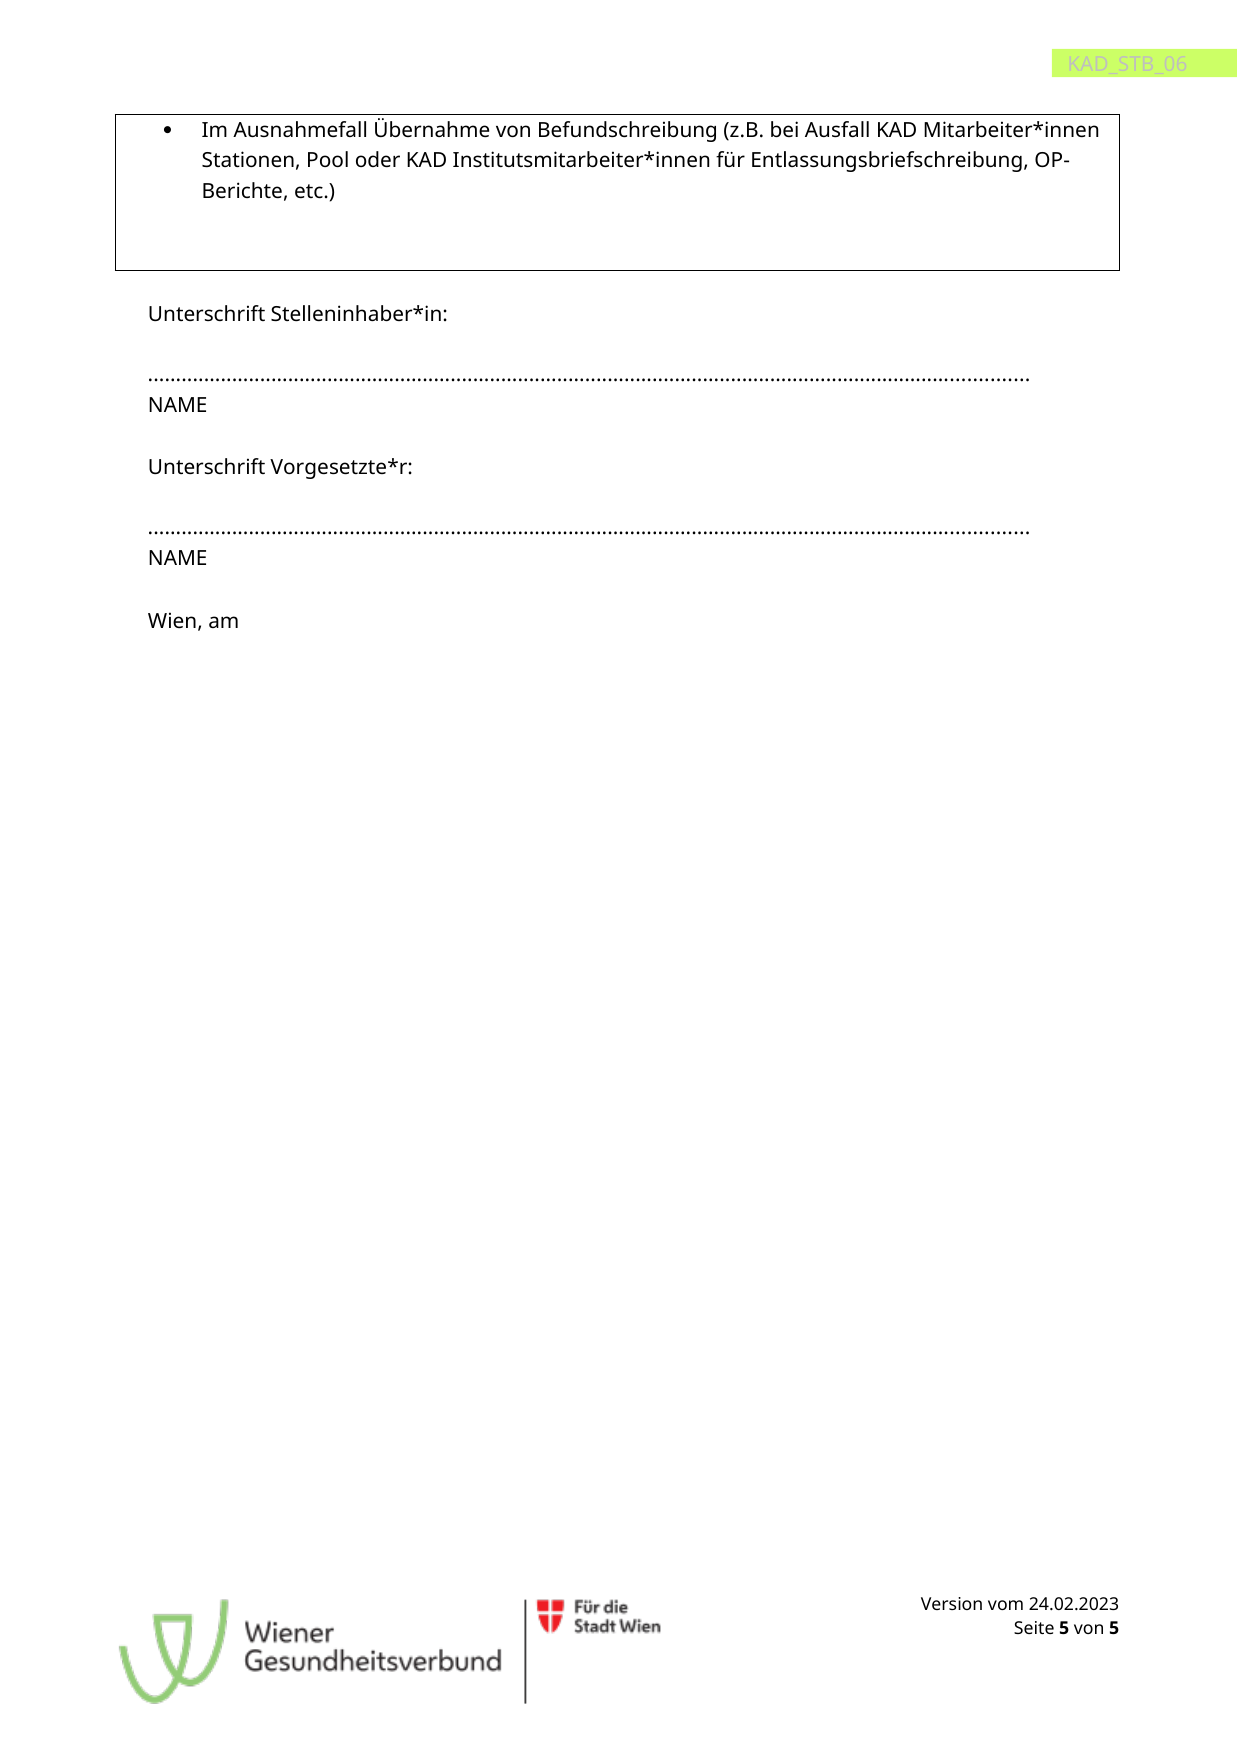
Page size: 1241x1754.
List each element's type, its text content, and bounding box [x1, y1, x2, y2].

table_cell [116, 115, 1119, 270]
text Unterschrift Vorgesetzte*r: [148, 450, 1092, 481]
text NAME [148, 541, 1092, 572]
text NAME [148, 387, 1092, 418]
text Unterschrift Stelleninhaber*in: [148, 296, 1092, 328]
text Wien, am [148, 603, 1092, 634]
